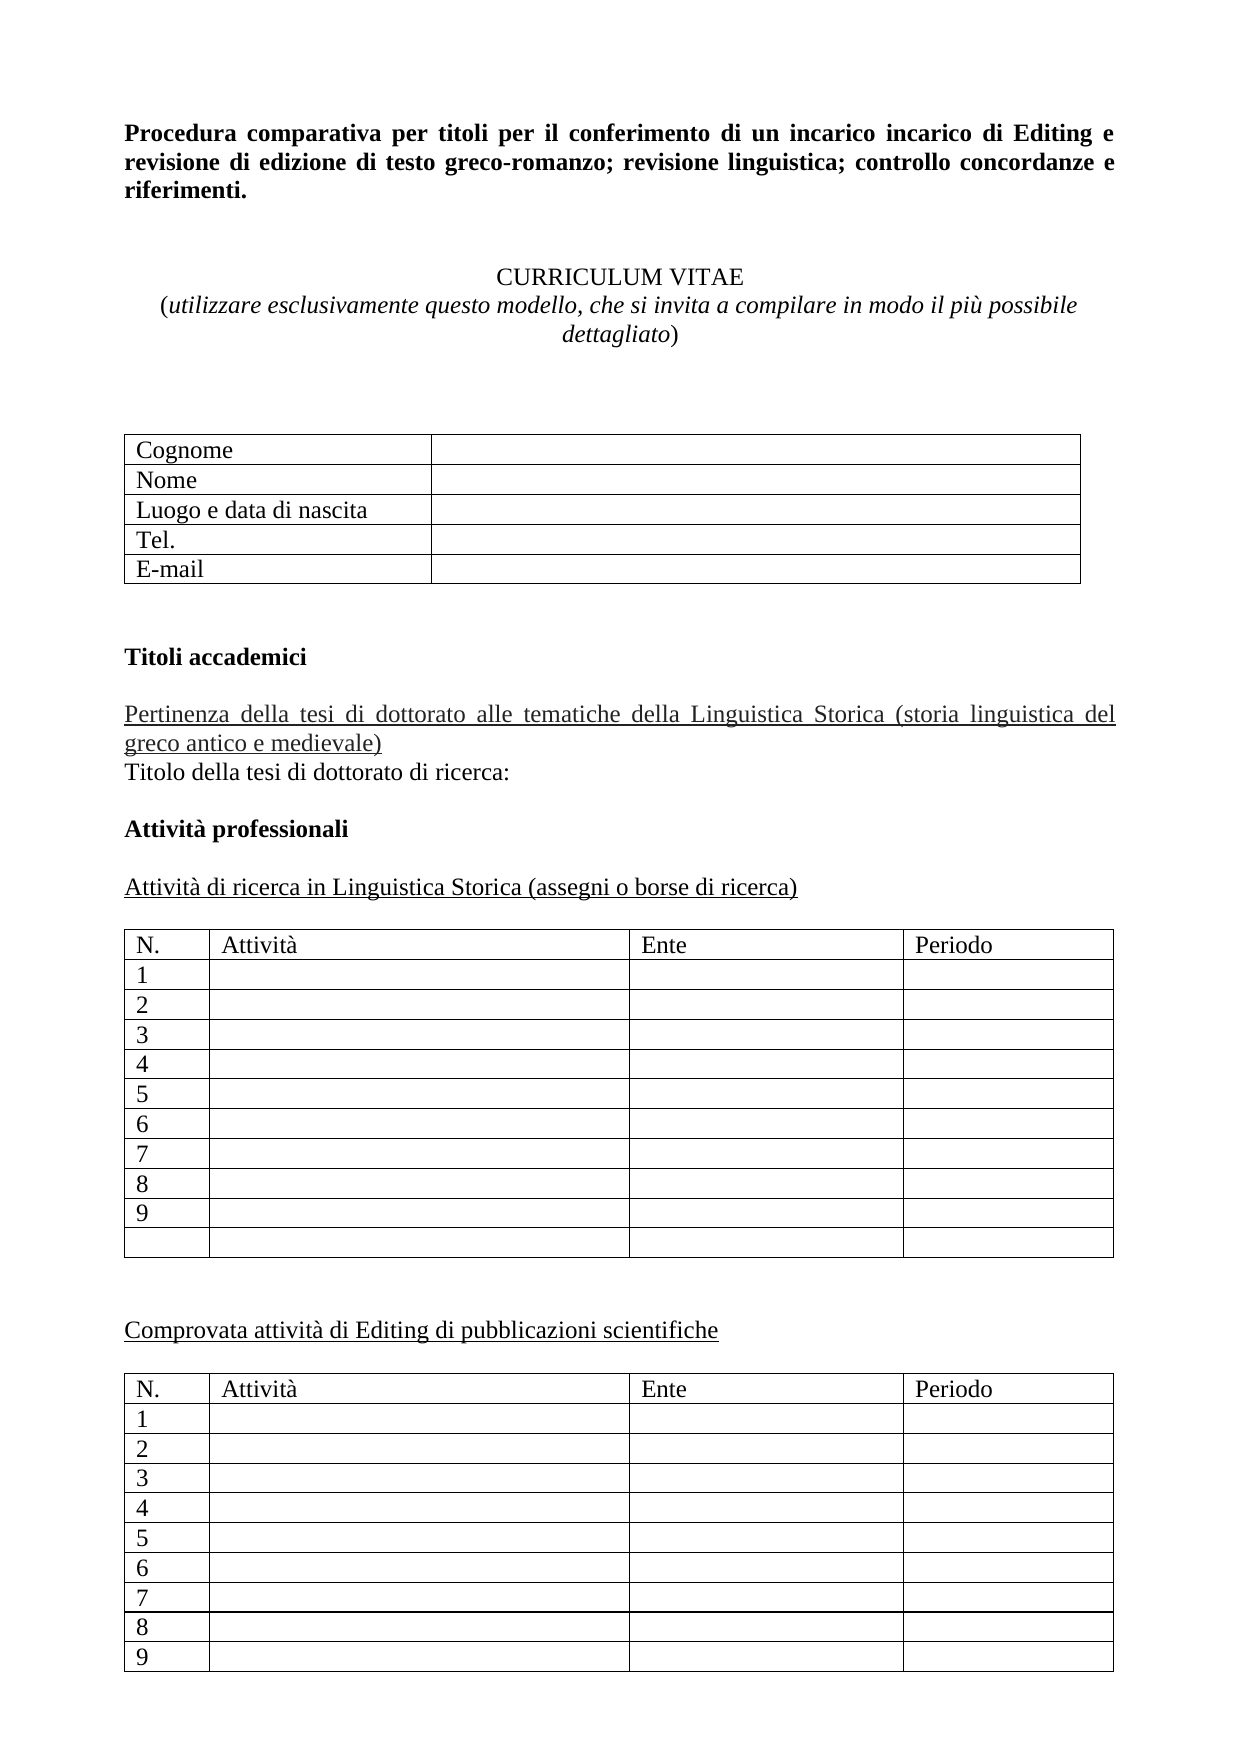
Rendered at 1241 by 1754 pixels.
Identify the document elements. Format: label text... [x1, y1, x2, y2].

table_cell [210, 1404, 629, 1433]
table_cell [630, 1169, 903, 1197]
table_cell 3 [125, 1464, 209, 1492]
table_cell [904, 1464, 1113, 1492]
table_header Ente [630, 930, 903, 959]
table_cell 6 [125, 1553, 209, 1582]
table_cell 8 [125, 1169, 209, 1197]
table_cell [630, 1199, 903, 1227]
table_cell [630, 1404, 903, 1433]
table_header N. [125, 930, 209, 959]
text Attività professionali [124, 814, 1116, 843]
table_cell [210, 960, 629, 989]
table_cell [432, 465, 1080, 494]
table_cell [630, 1642, 903, 1671]
table_cell 6 [125, 1109, 209, 1138]
table_cell E-mail [125, 555, 431, 583]
table_cell [432, 525, 1080, 553]
table_cell [210, 1139, 629, 1168]
table_cell 7 [125, 1583, 209, 1611]
table_cell [125, 1228, 209, 1257]
table_cell [904, 1434, 1113, 1462]
text Pertinenza della tesi di dottorato alle tematiche della Linguistica Storica (storia linguistica del greco antico e medievale) [124, 726, 1116, 757]
table_cell Nome [125, 465, 431, 494]
table_cell [210, 1079, 629, 1108]
table_cell [904, 1020, 1113, 1048]
table_cell [210, 1553, 629, 1582]
table_cell [210, 1228, 629, 1257]
table_cell 8 [125, 1613, 209, 1641]
table_cell [630, 1079, 903, 1108]
table_cell [904, 1169, 1113, 1197]
table_header Ente [630, 1374, 903, 1403]
text Attività di ricerca in Linguistica Storica (assegni o borse di ricerca) [124, 872, 1116, 901]
table_cell [904, 1613, 1113, 1641]
table_cell 5 [125, 1523, 209, 1552]
table_cell [210, 1493, 629, 1522]
table_cell [630, 1464, 903, 1492]
table_cell [630, 1228, 903, 1257]
table_cell [904, 1109, 1113, 1138]
table_cell 9 [125, 1642, 209, 1671]
table_cell [630, 1020, 903, 1048]
table_cell [904, 990, 1113, 1019]
table_cell [630, 1050, 903, 1078]
table_cell [210, 1199, 629, 1227]
table_cell 1 [125, 960, 209, 989]
table_cell [904, 1228, 1113, 1257]
table_cell [630, 1434, 903, 1462]
table_cell [630, 990, 903, 1019]
text Comprovata attività di Editing di pubblicazioni scientifiche [124, 1316, 1116, 1344]
table_header Attività [210, 1374, 629, 1403]
table_cell [630, 1493, 903, 1522]
table_cell 4 [125, 1493, 209, 1522]
table_cell [904, 1079, 1113, 1108]
table_cell Luogo e data di nascita [125, 495, 431, 524]
table_cell [630, 1139, 903, 1168]
table_header [432, 435, 1080, 464]
text Titoli accademici [124, 642, 1116, 671]
table_cell [630, 1613, 903, 1641]
table_cell [432, 555, 1080, 583]
table_cell [630, 1583, 903, 1611]
table_cell [904, 1493, 1113, 1522]
table_cell [904, 1139, 1113, 1168]
table_cell [904, 1642, 1113, 1671]
table_cell [630, 960, 903, 989]
table_cell Tel. [125, 525, 431, 553]
table_cell [210, 1109, 629, 1138]
table_cell 4 [125, 1050, 209, 1078]
table_cell 7 [125, 1139, 209, 1168]
text Procedura comparativa per titoli per il conferimento di un incarico incarico di Editing e revisione di edizione di testo greco-romanzo; revisione linguistica; controllo concordanze e riferimenti. [124, 118, 1116, 204]
table_cell 2 [125, 990, 209, 1019]
table_cell [210, 1613, 629, 1641]
table_cell [630, 1109, 903, 1138]
text Pertinenza della tesi di dottorato alle tematiche della Linguistica Storica (storia linguistica del greco antico e medievale) [124, 699, 1116, 724]
table_header N. [125, 1374, 209, 1403]
text (utilizzare esclusivamente questo modello, che si invita a compilare in modo il più possibile dettagliato) [124, 291, 1116, 348]
table_cell [630, 1523, 903, 1552]
table_cell [210, 1464, 629, 1492]
table_cell [904, 960, 1113, 989]
table_cell [210, 1523, 629, 1552]
table_cell [904, 1199, 1113, 1227]
table_cell [904, 1404, 1113, 1433]
table_cell [904, 1553, 1113, 1582]
table_cell [210, 990, 629, 1019]
table_cell [210, 1642, 629, 1671]
text Titolo della tesi di dottorato di ricerca: [124, 757, 1116, 786]
table_cell [630, 1553, 903, 1582]
table_cell [210, 1169, 629, 1197]
table_cell 2 [125, 1434, 209, 1462]
table_header Cognome [125, 435, 431, 464]
table_header Periodo [904, 1374, 1113, 1403]
table_cell [904, 1583, 1113, 1611]
table_cell [210, 1583, 629, 1611]
table_header Periodo [904, 930, 1113, 959]
table_cell 1 [125, 1404, 209, 1433]
table_cell [210, 1020, 629, 1048]
table_cell 5 [125, 1079, 209, 1108]
table_cell [904, 1050, 1113, 1078]
table_header Attività [210, 930, 629, 959]
table_cell [210, 1050, 629, 1078]
table_cell [432, 495, 1080, 524]
table_cell 3 [125, 1020, 209, 1048]
table_cell [904, 1523, 1113, 1552]
table_cell 9 [125, 1199, 209, 1227]
table_cell [210, 1434, 629, 1462]
text CURRICULUM VITAE [124, 262, 1116, 291]
